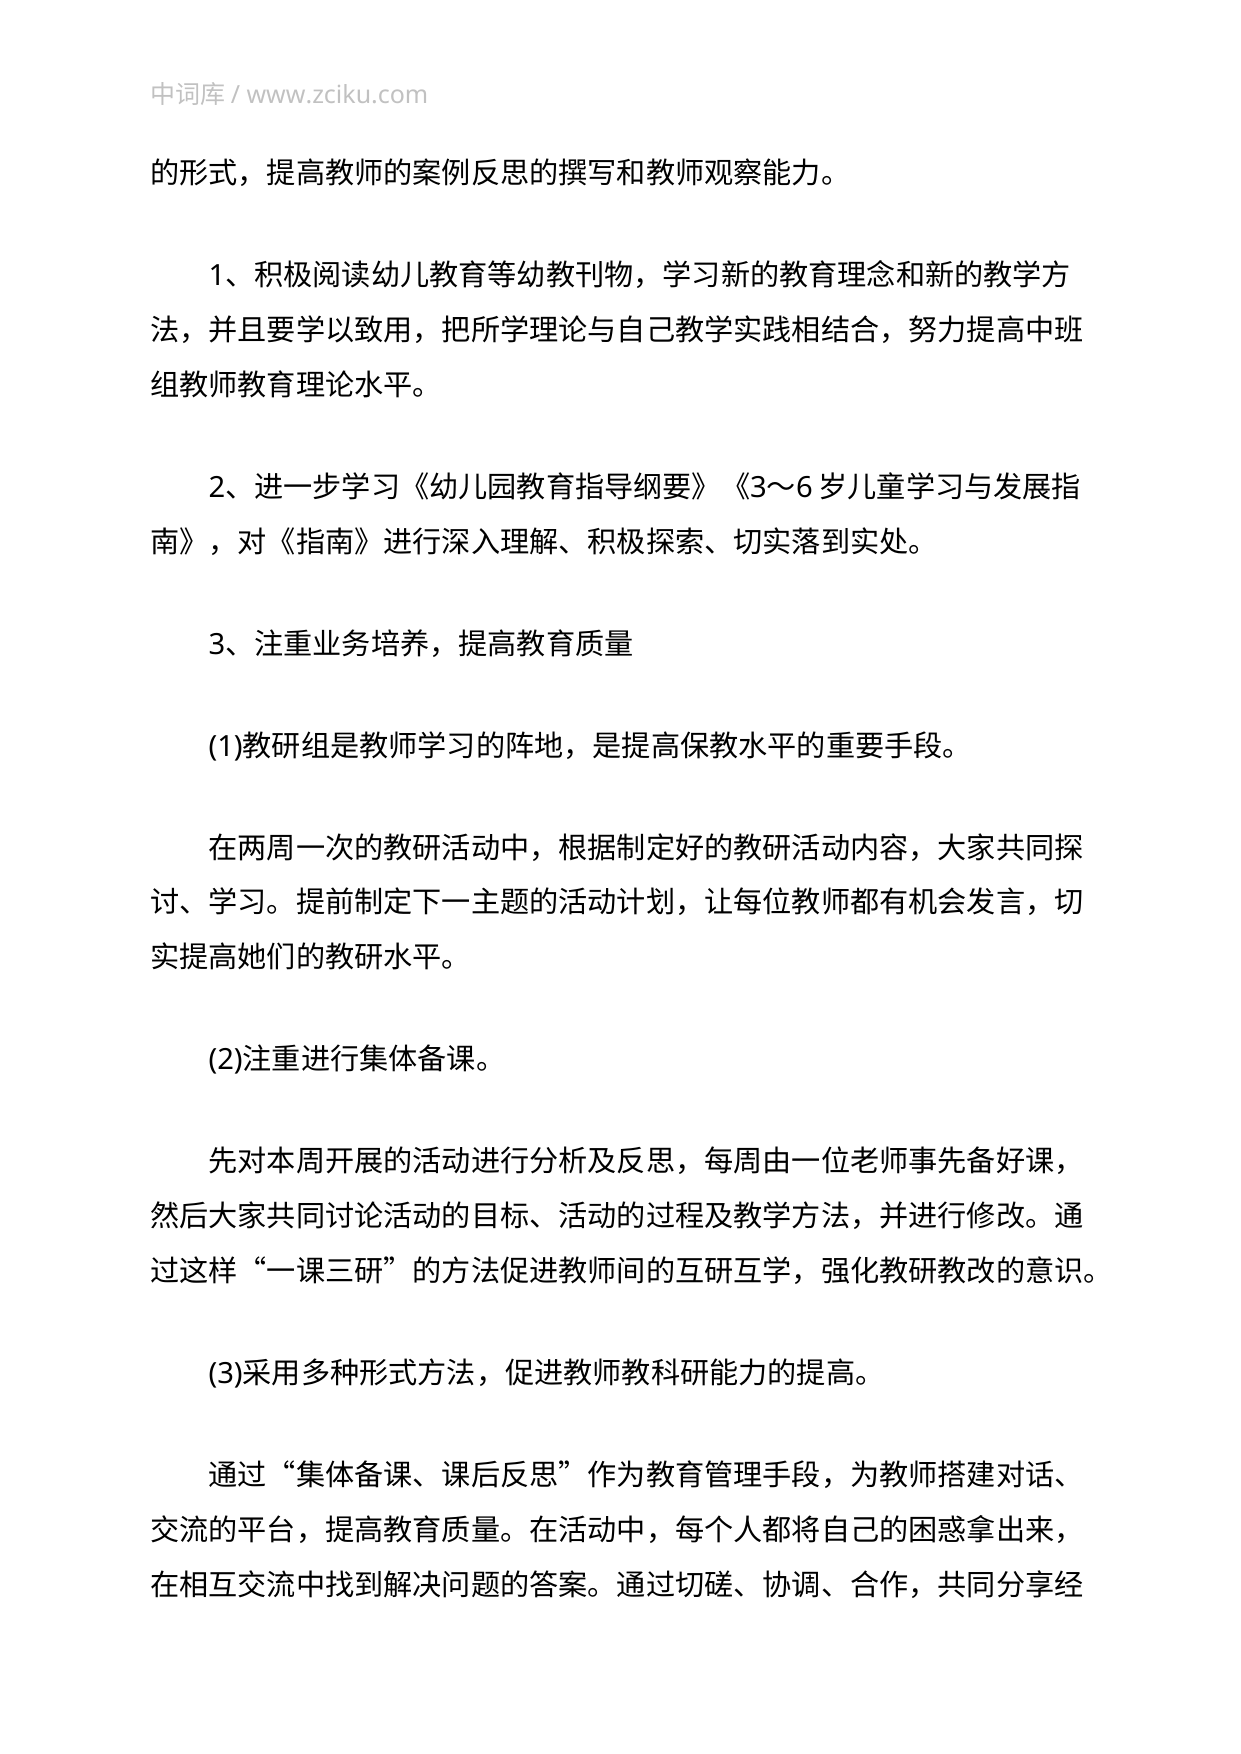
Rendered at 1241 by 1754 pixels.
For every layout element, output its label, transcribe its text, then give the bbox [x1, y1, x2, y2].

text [150, 1451, 1090, 1603]
text 3、注重业务培养，提高教育质量 [150, 620, 1090, 663]
text 1、积极阅读幼儿教育等幼教刊物，学习新的教育理念和新的教学方法，并且要学以致用，把所学理论与自己教学实践相结合，努力提高中班组教师教育理论水平。 [150, 252, 1090, 404]
text (1)教研组是教师学习的阵地，是提高保教水平的重要手段。 [150, 722, 1090, 764]
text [150, 150, 1090, 192]
text 2、进一步学习《幼儿园教育指导纲要》《3～6岁儿童学习与发展指南》，对《指南》进行深入理解、积极探索、切实落到实处。 [150, 463, 1090, 561]
text 先对本周开展的活动进行分析及反思，每周由一位老师事先备好课，然后大家共同讨论活动的目标、活动的过程及教学方法，并进行修改。通过这样“一课三研”的方法促进教师间的互研互学，强化教研教改的意识。 [150, 1138, 1090, 1290]
text 在两周一次的教研活动中，根据制定好的教研活动内容，大家共同探讨、学习。提前制定下一主题的活动计划，让每位教师都有机会发言，切实提高她们的教研水平。 [150, 824, 1090, 976]
text (2)注重进行集体备课。 [150, 1036, 1090, 1078]
text (3)采用多种形式方法，促进教师教科研能力的提高。 [150, 1349, 1090, 1392]
